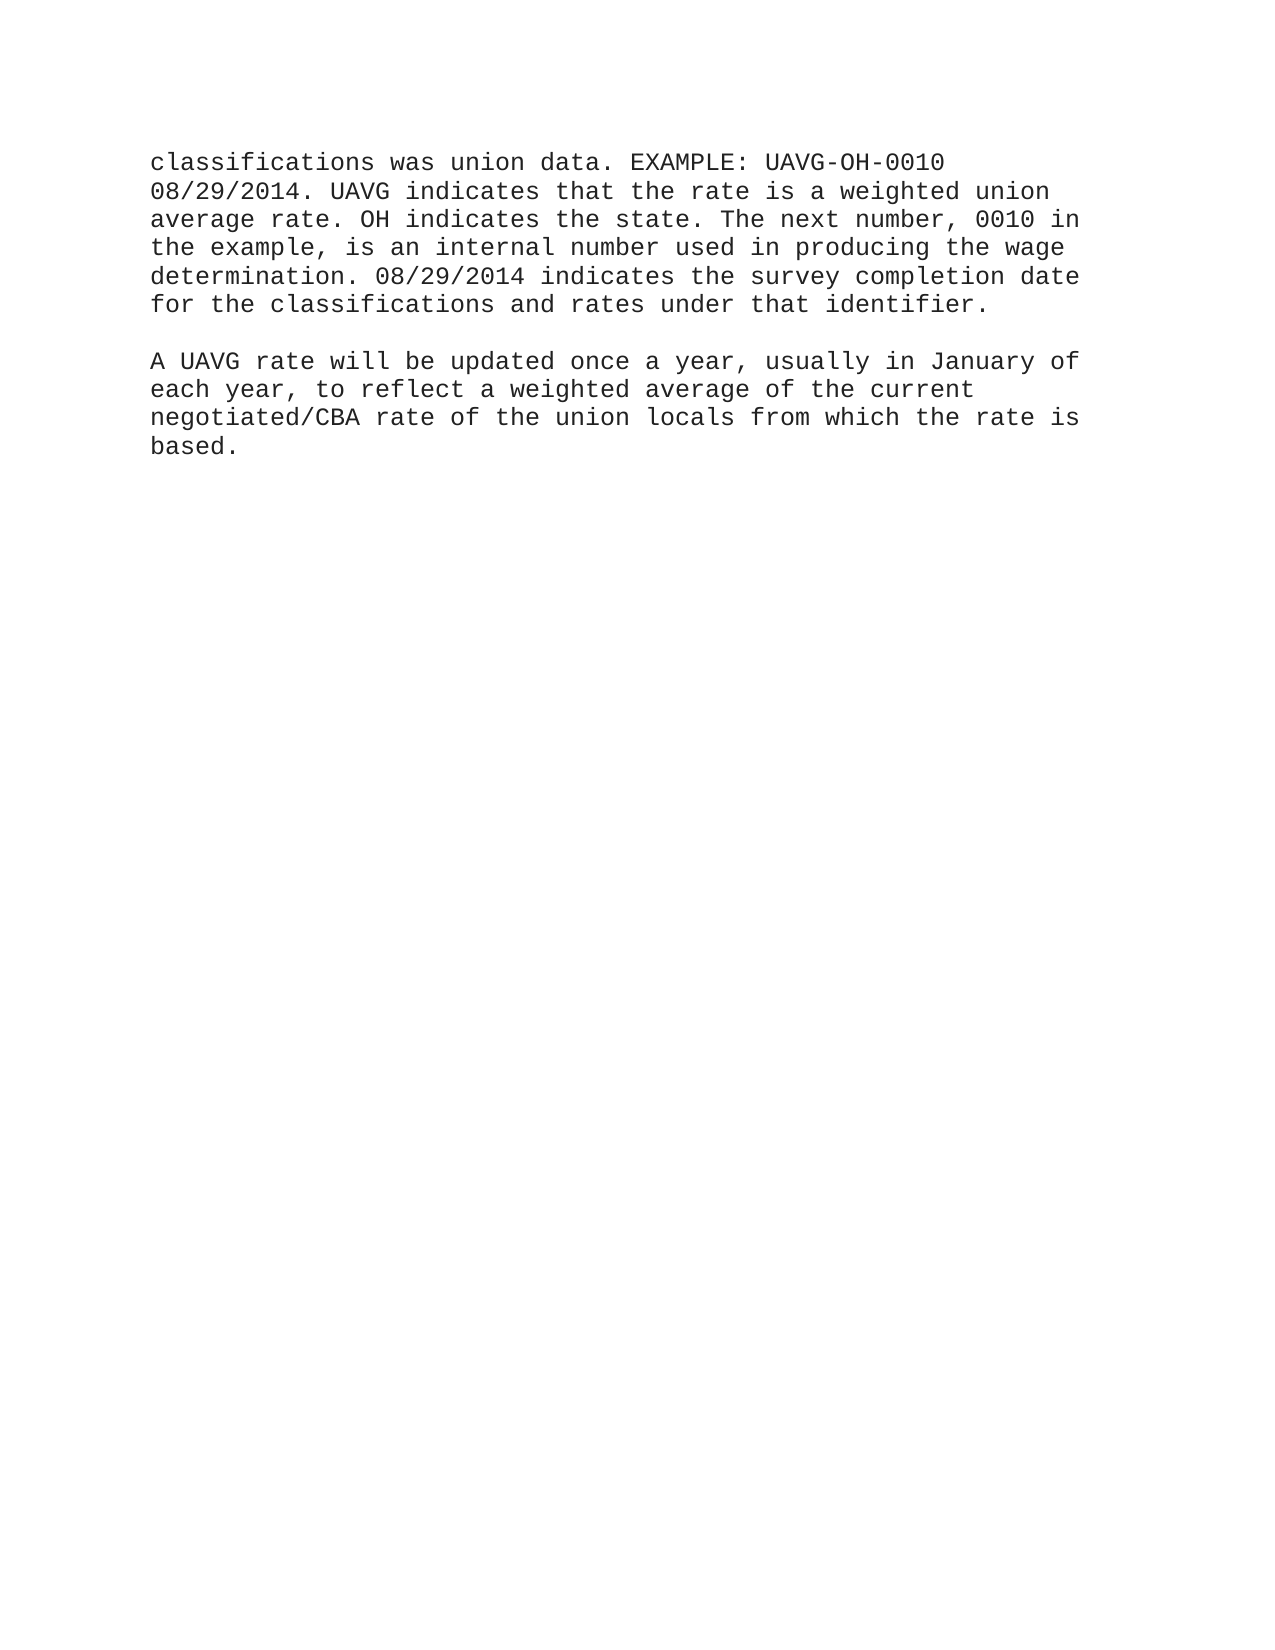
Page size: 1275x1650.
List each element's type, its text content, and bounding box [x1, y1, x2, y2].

text based. [150, 433, 1125, 462]
text classifications was union data. EXAMPLE: UAVG-OH-0010 [150, 150, 1125, 178]
text for the classifications and rates under that identifier. [150, 292, 1125, 320]
text A UAVG rate will be updated once a year, usually in January of [150, 348, 1125, 377]
text average rate. OH indicates the state. The next number, 0010 in [150, 207, 1125, 235]
text determination. 08/29/2014 indicates the survey completion date [150, 263, 1125, 292]
text negotiated/CBA rate of the union locals from which the rate is [150, 405, 1125, 433]
text 08/29/2014. UAVG indicates that the rate is a weighted union [150, 178, 1125, 207]
text the example, is an internal number used in producing the wage [150, 235, 1125, 263]
text each year, to reflect a weighted average of the current [150, 377, 1125, 405]
